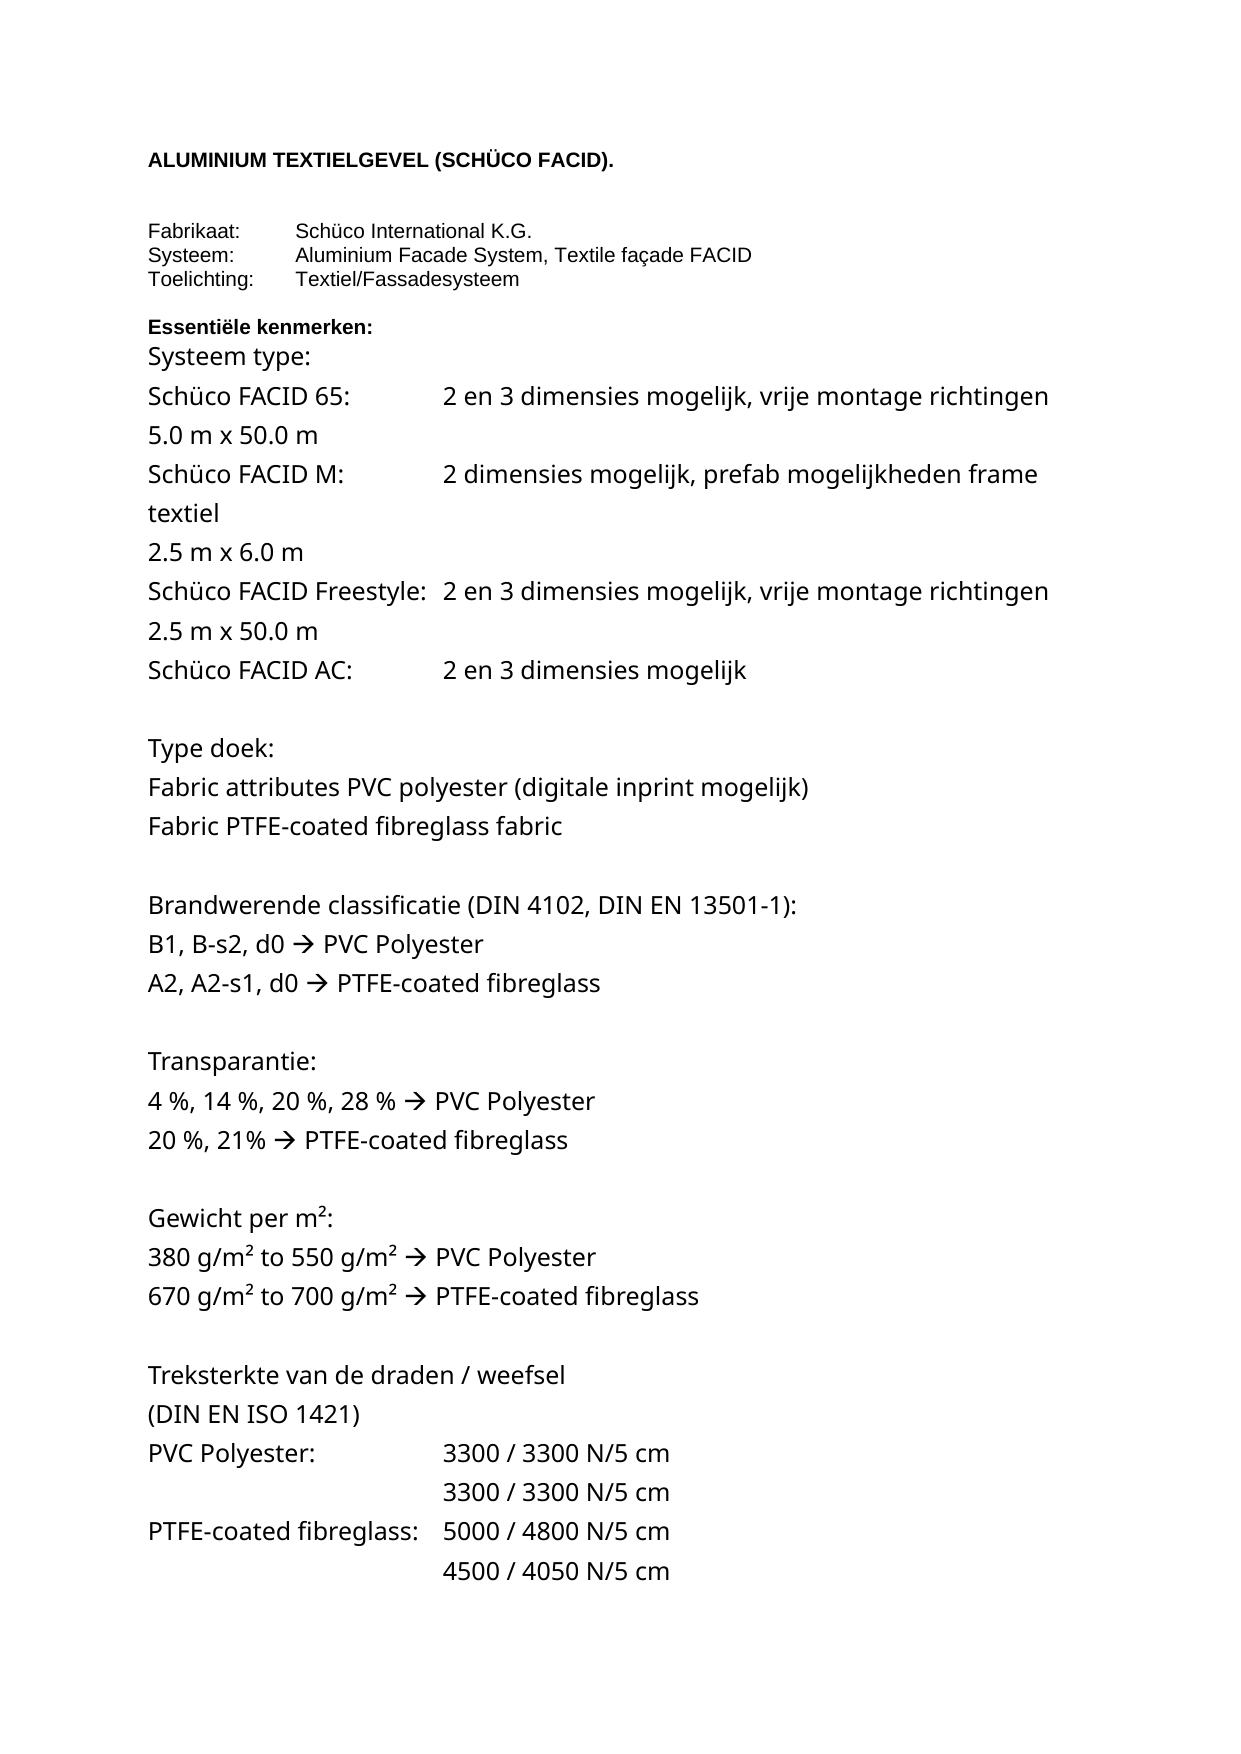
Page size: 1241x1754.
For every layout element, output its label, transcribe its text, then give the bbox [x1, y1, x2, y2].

text Schüco FACID AC: 2 en 3 dimensies mogelijk [148, 652, 1093, 686]
text Schüco FACID Freestyle: 2 en 3 dimensies mogelijk, vrije montage richtingen [148, 574, 1093, 608]
text 380 g/m² to 550 g/m² PVC Polyester [148, 1240, 1093, 1274]
text Transparantie: [148, 1044, 1093, 1078]
text Gewicht per m²: [148, 1201, 1093, 1235]
text Type doek: [148, 731, 1093, 765]
text 2.5 m x 6.0 m [148, 535, 1093, 569]
text 4 %, 14 %, 20 %, 28 % PVC Polyester [148, 1083, 1093, 1117]
text Essentiële kenmerken: [148, 315, 1093, 339]
text (DIN EN ISO 1421) [148, 1396, 1093, 1431]
text ALUMINIUM TEXTIELGEVEL (SCHÜCO FACID). [148, 148, 1093, 172]
text 670 g/m² to 700 g/m² PTFE-coated fibreglass [148, 1279, 1093, 1313]
text Brandwerende classificatie (DIN 4102, DIN EN 13501-1): [148, 887, 1093, 921]
text Systeem type: [148, 339, 1093, 373]
text Treksterkte van de draden / weefsel [148, 1357, 1093, 1391]
text 20 %, 21% PTFE-coated fibreglass [148, 1122, 1093, 1156]
text A2, A2-s1, d0 PTFE-coated fibreglass [148, 966, 1093, 1000]
text B1, B-s2, d0 PVC Polyester [148, 926, 1093, 961]
text Schüco FACID M: 2 dimensies mogelijk, prefab mogelijkheden frame textiel [148, 456, 1093, 530]
text Fabrikaat: Schüco International K.G. [148, 219, 1093, 243]
text PVC Polyester: 3300 / 3300 N/5 cm [148, 1436, 1093, 1470]
text Fabric attributes PVC polyester (digitale inprint mogelijk) [148, 770, 1093, 804]
text 5.0 m x 50.0 m [148, 417, 1093, 451]
text Toelichting: Textiel/Fassadesysteem [148, 267, 1093, 291]
text Schüco FACID 65: 2 en 3 dimensies mogelijk, vrije montage richtingen [148, 378, 1093, 412]
text 3300 / 3300 N/5 cm [369, 1475, 1093, 1509]
text 4500 / 4050 N/5 cm [369, 1553, 1093, 1587]
text 2.5 m x 50.0 m [148, 613, 1093, 647]
text Systeem: Aluminium Facade System, Textile façade FACID [148, 243, 1093, 267]
text PTFE-coated fibreglass: 5000 / 4800 N/5 cm [148, 1514, 1093, 1548]
text Fabric PTFE-coated fibreglass fabric [148, 809, 1093, 843]
